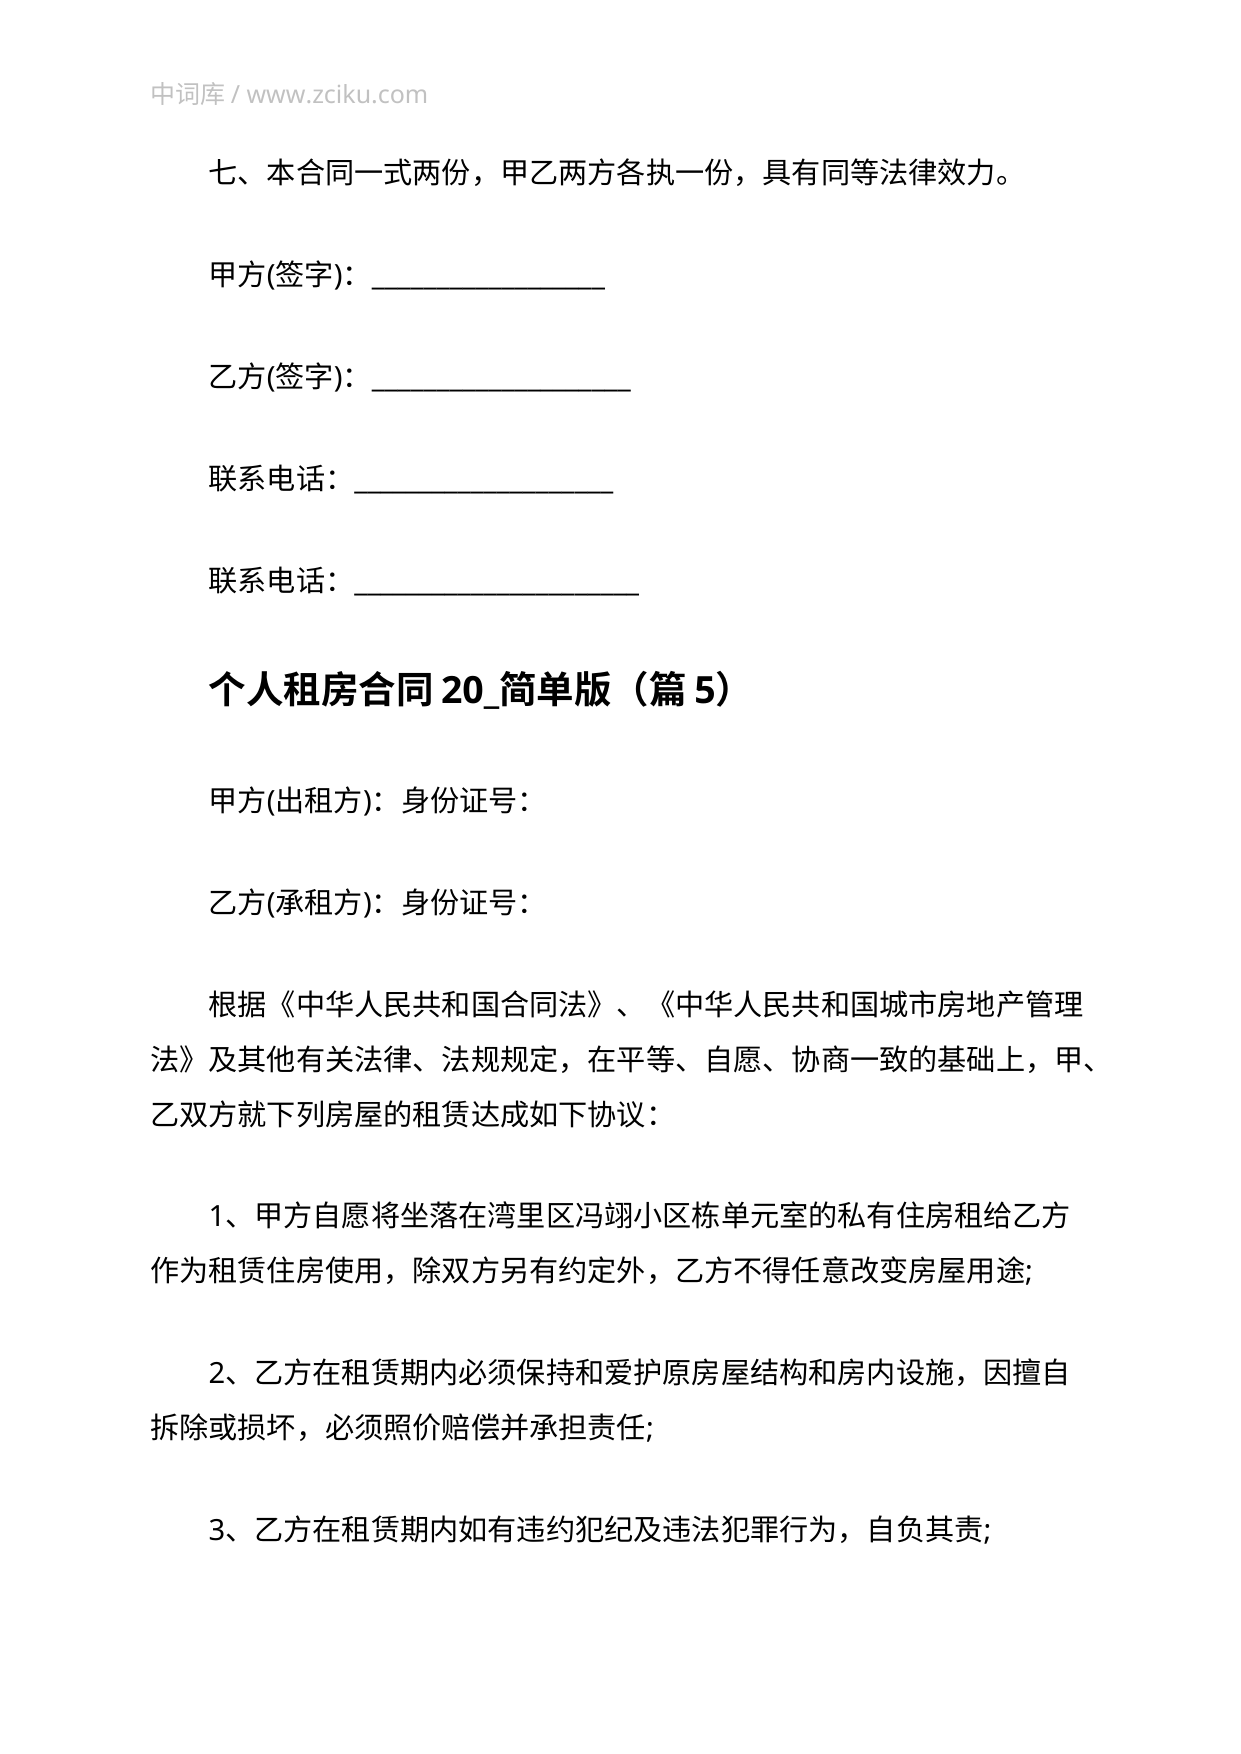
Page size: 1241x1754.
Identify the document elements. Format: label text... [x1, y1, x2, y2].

text 联系电话：______________________ [150, 558, 1090, 600]
text 2、乙方在租赁期内必须保持和爱护原房屋结构和房内设施，因擅自拆除或损坏，必须照价赔偿并承担责任; [150, 1350, 1090, 1447]
text 根据《中华人民共和国合同法》、《中华人民共和国城市房地产管理法》及其他有关法律、法规规定，在平等、自愿、协商一致的基础上，甲、乙双方就下列房屋的租赁达成如下协议： [150, 981, 1090, 1133]
text 个人租房合同20_简单版（篇5） [150, 660, 1090, 714]
text 甲方(签字)：__________________ [150, 252, 1090, 294]
text 3、乙方在租赁期内如有违约犯纪及违法犯罪行为，自负其责; [150, 1507, 1090, 1549]
text 七、本合同一式两份，甲乙两方各执一份，具有同等法律效力。 [150, 150, 1090, 192]
text 联系电话：____________________ [150, 456, 1090, 498]
text 乙方(承租方)：身份证号： [150, 879, 1090, 922]
text 甲方(出租方)：身份证号： [150, 777, 1090, 820]
text 乙方(签字)：____________________ [150, 354, 1090, 396]
text 1、甲方自愿将坐落在湾里区冯翊小区栋单元室的私有住房租给乙方作为租赁住房使用，除双方另有约定外，乙方不得任意改变房屋用途; [150, 1193, 1090, 1290]
